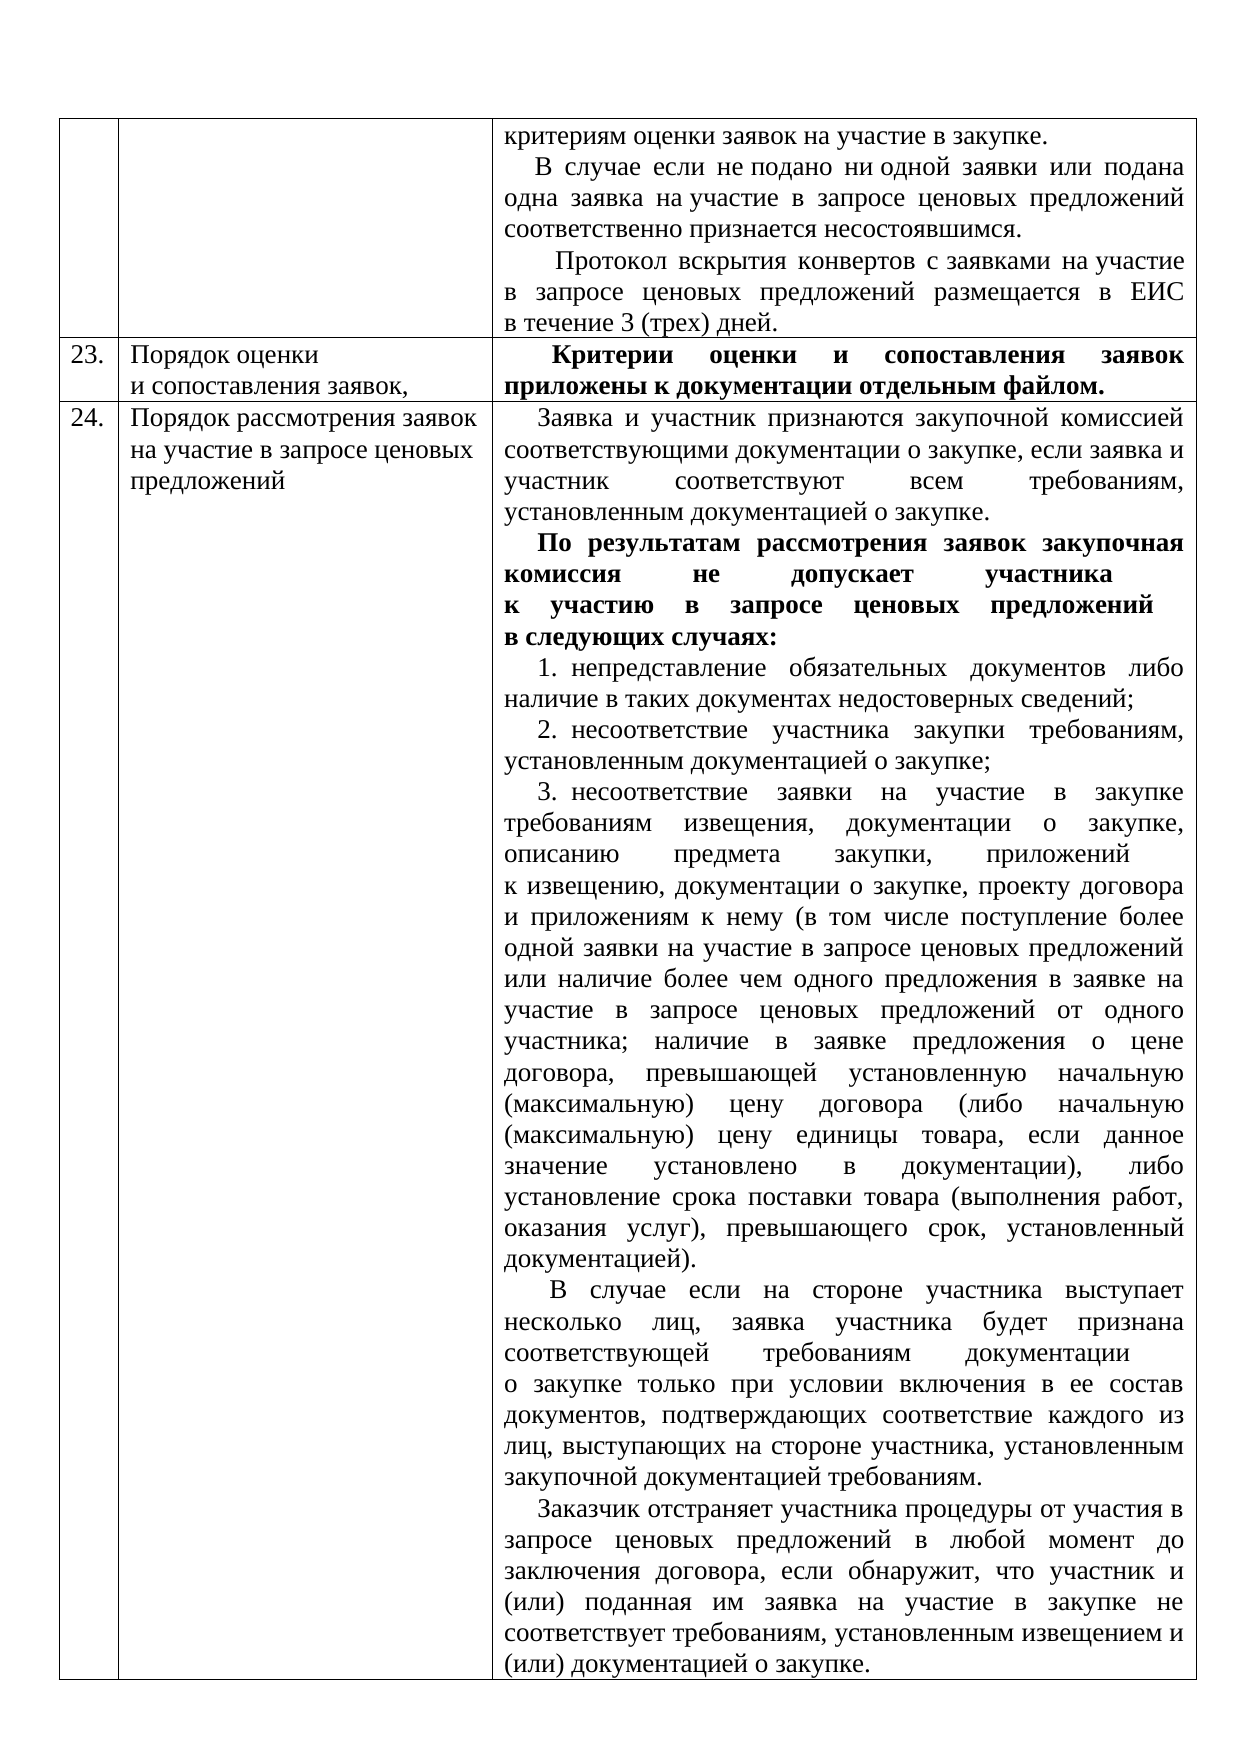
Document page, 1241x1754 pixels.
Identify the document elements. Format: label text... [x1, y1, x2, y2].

table_cell Критерии оценки и сопоставления заявок приложены к документации отдельным файлом. [493, 338, 1196, 401]
table_cell Порядок оценки и сопоставления заявок, [119, 338, 492, 401]
table_cell [60, 338, 118, 401]
table_cell [60, 119, 118, 337]
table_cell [493, 402, 1196, 1678]
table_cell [119, 119, 492, 337]
table_cell [60, 402, 118, 1678]
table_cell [119, 402, 492, 1678]
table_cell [493, 119, 1196, 337]
